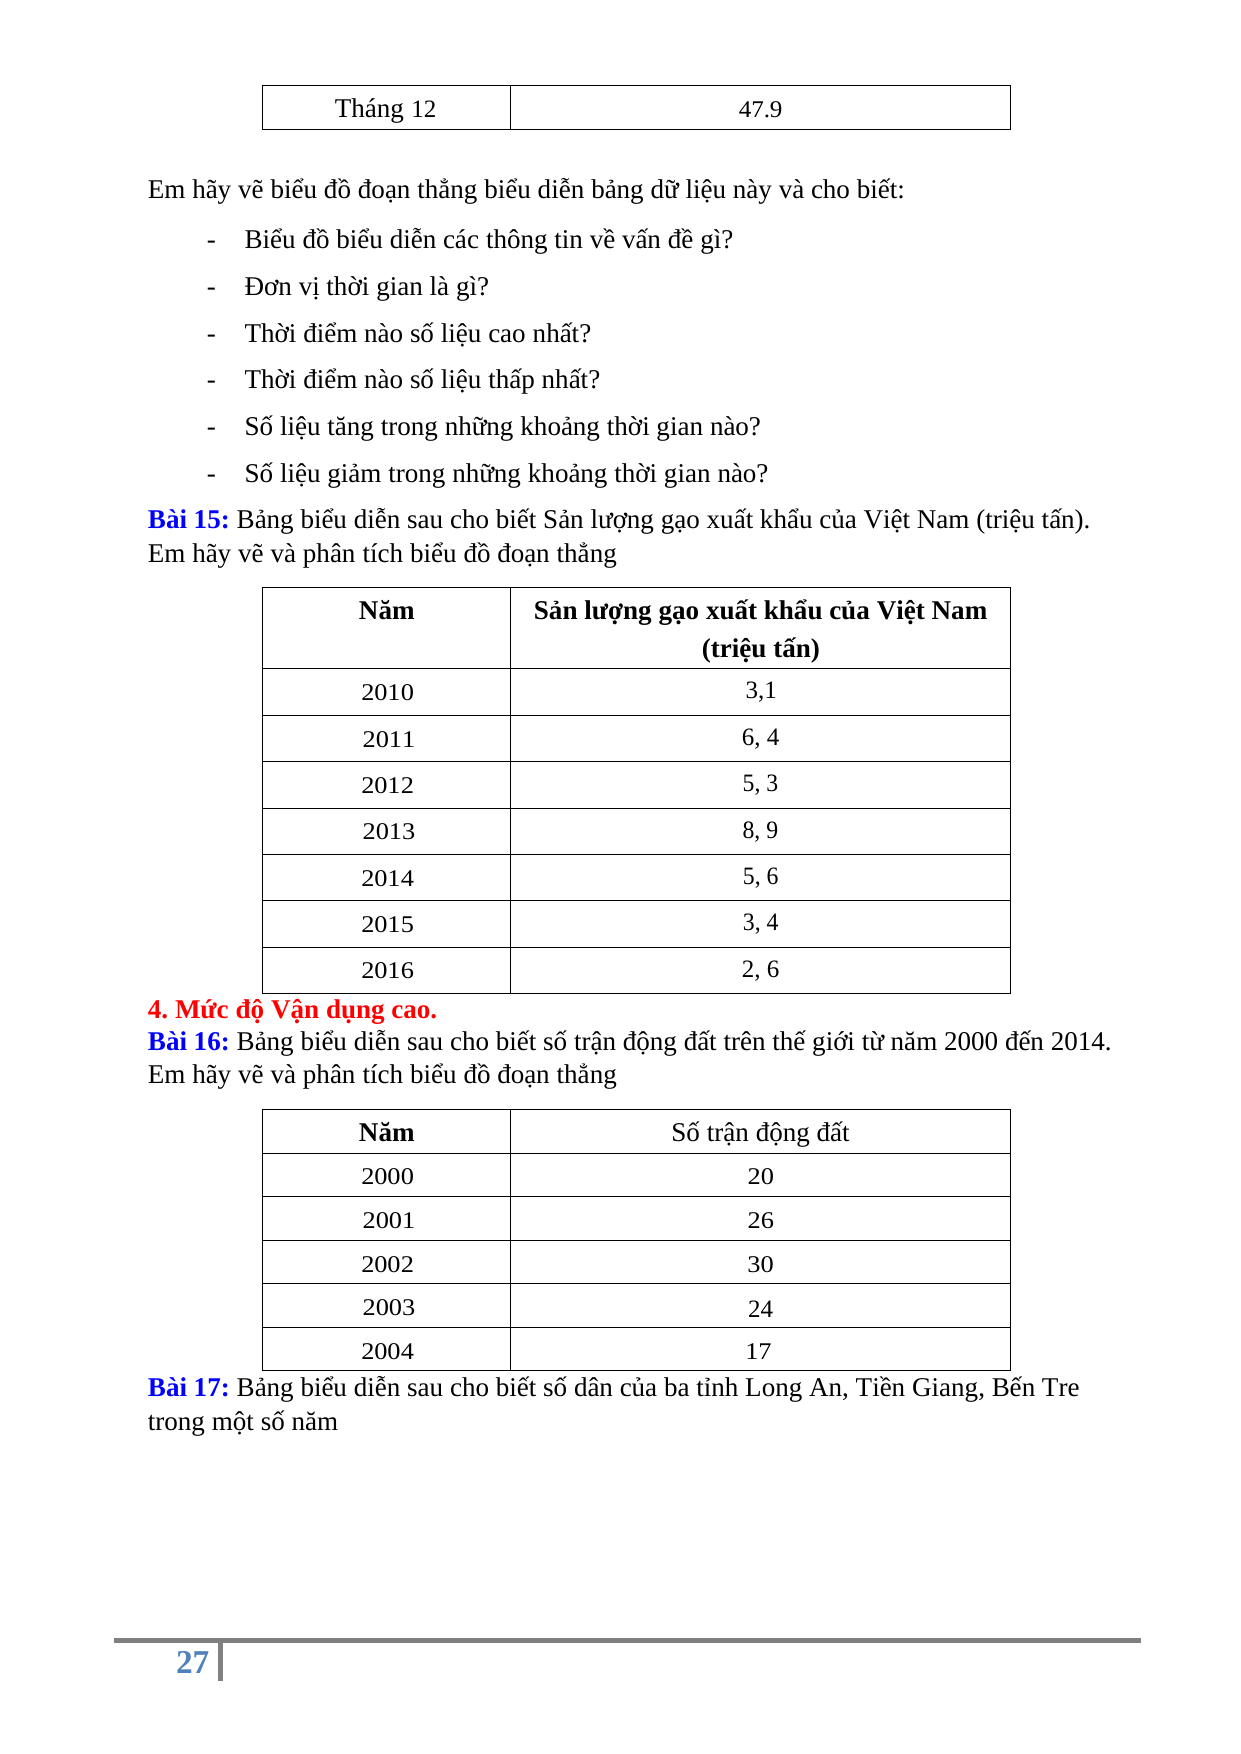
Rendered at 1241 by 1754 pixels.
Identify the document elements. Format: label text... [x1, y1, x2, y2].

table_cell 2015 [263, 901, 510, 947]
table_cell 20 [511, 1154, 1010, 1196]
table_cell 2000 [263, 1154, 510, 1196]
table_cell 6, 4 [511, 716, 1010, 761]
list Số liệu tăng trong những khoảng thời gian nào? [207, 410, 1153, 441]
table_cell 2011 [263, 716, 510, 761]
list Số liệu giảm trong những khoảng thời gian nào? [207, 457, 1153, 488]
list Biểu đồ biểu diễn các thông tin về vấn đề gì? [207, 223, 1153, 254]
table_cell 2012 [263, 762, 510, 807]
table_cell 2013 [263, 809, 510, 854]
list Thời điểm nào số liệu cao nhất? [207, 317, 1153, 348]
table_cell 2014 [263, 855, 510, 900]
table_cell 3, 4 [511, 901, 1010, 947]
list Đơn vị thời gian là gì? [207, 270, 1153, 301]
table_cell 2004 [263, 1328, 510, 1370]
table_cell 2001 [263, 1197, 510, 1240]
table_cell 17 [511, 1328, 1010, 1370]
table_cell 2002 [263, 1241, 510, 1283]
table_header Số trận động đất [511, 1110, 1010, 1152]
table_header Tháng 12 [263, 86, 510, 129]
table_cell 30 [511, 1241, 1010, 1283]
text Bài 16: Bảng biểu diễn sau cho biết số trận động đất trên thế giới từ năm 2000 đến 2014. Em hãy vẽ và phân tích biểu đồ đoạn thẳng [148, 1025, 1114, 1090]
table_header Sản lượng gạo xuất khẩu của Việt Nam (triệu tấn) [511, 588, 1010, 668]
table_header 47.9 [511, 86, 1010, 129]
text Em hãy vẽ biểu đồ đoạn thẳng biểu diễn bảng dữ liệu này và cho biết: [148, 173, 1153, 204]
text Bài 15: Bảng biểu diễn sau cho biết Sản lượng gạo xuất khẩu của Việt Nam (triệu tấn). Em hãy vẽ và phân tích biểu đồ đoạn thẳng [148, 503, 1093, 568]
table_cell 2016 [263, 948, 510, 993]
table_cell 24 [511, 1284, 1010, 1327]
table_cell 2003 [263, 1284, 510, 1327]
table_header Năm [263, 588, 510, 668]
table_cell 3,1 [511, 669, 1010, 714]
table_cell 5, 3 [511, 762, 1010, 807]
text Bài 17: Bảng biểu diễn sau cho biết số dân của ba tỉnh Long An, Tiền Giang, Bến Tre trong một số năm [148, 1371, 1082, 1436]
table_cell 2010 [263, 669, 510, 714]
subtitle Mức độ Vận dụng cao. [148, 994, 1153, 1025]
table_cell 8, 9 [511, 809, 1010, 854]
table_header Năm [263, 1110, 510, 1152]
table_cell 2, 6 [511, 948, 1010, 993]
table_cell 26 [511, 1197, 1010, 1240]
table_cell 5, 6 [511, 855, 1010, 900]
list Thời điểm nào số liệu thấp nhất? [207, 363, 1153, 395]
